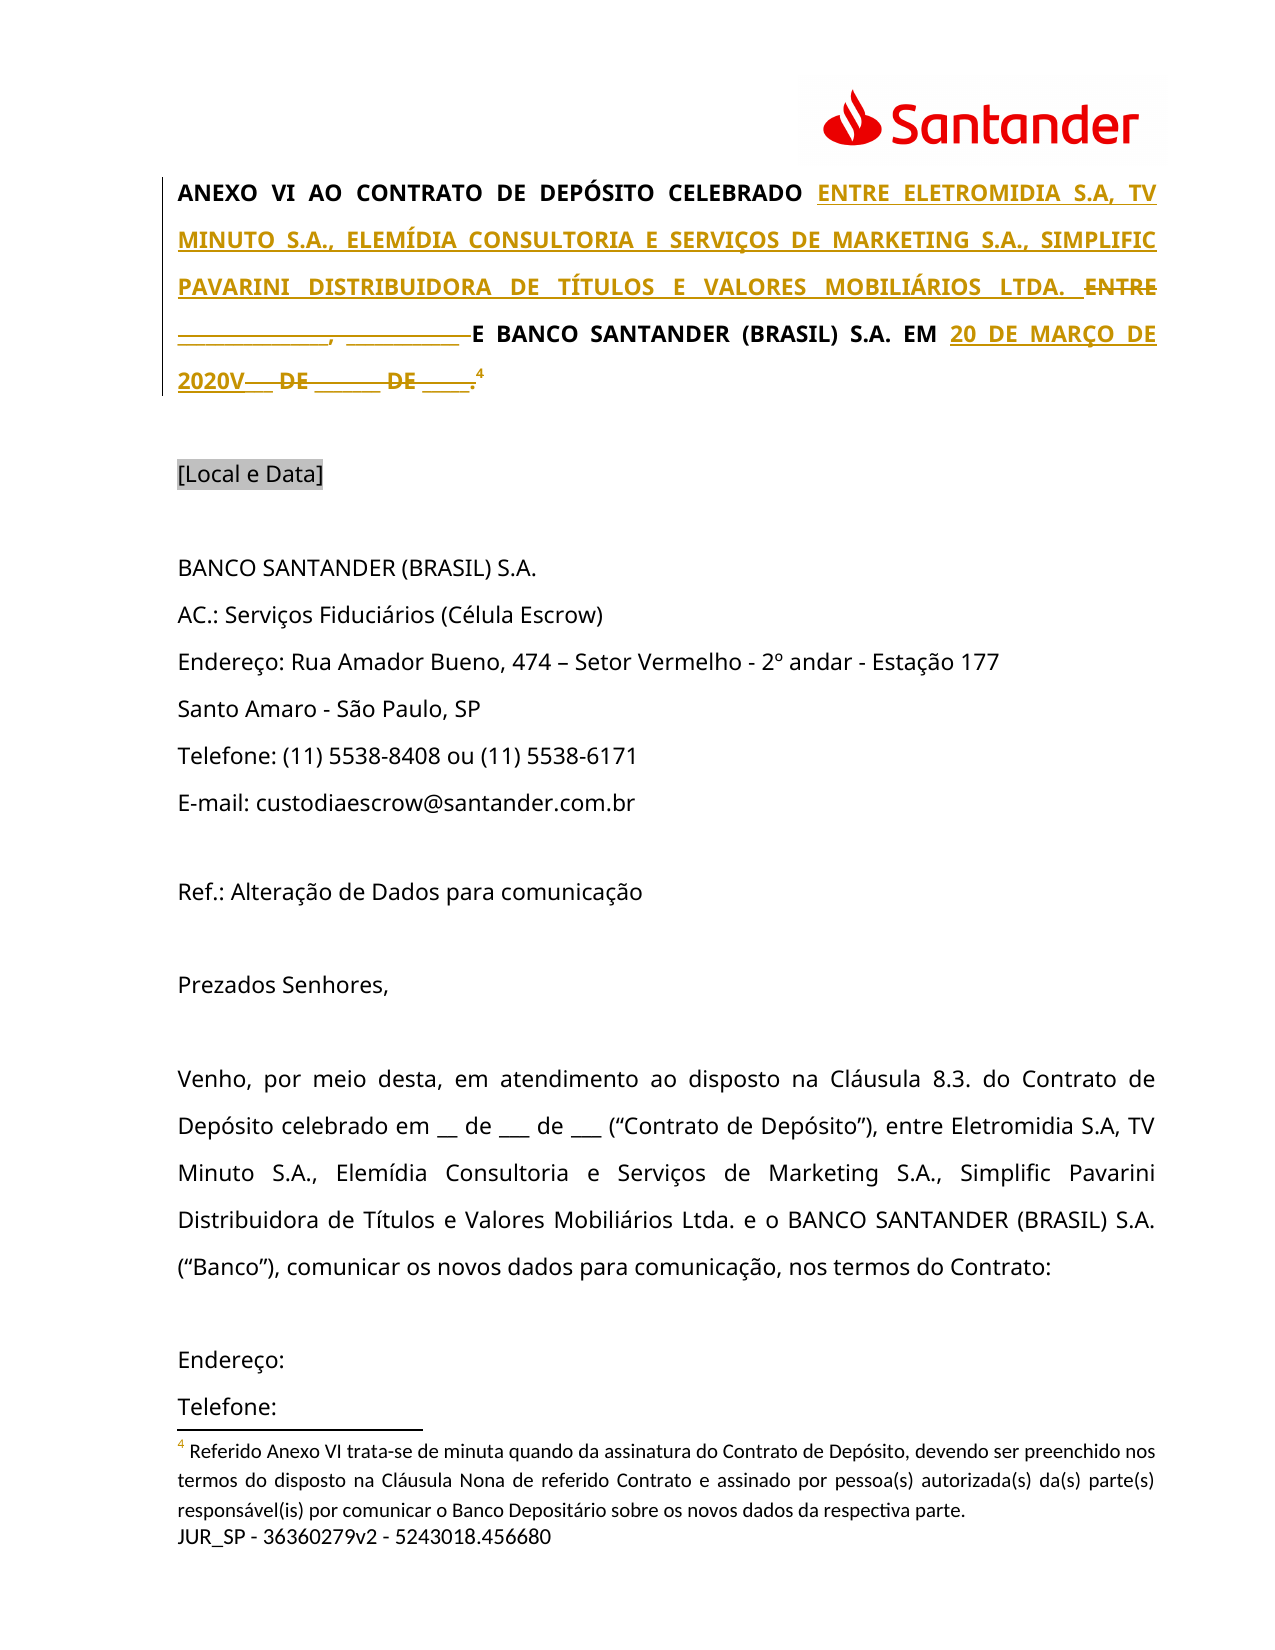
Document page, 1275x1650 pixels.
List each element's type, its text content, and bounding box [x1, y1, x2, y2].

text ANEXO VI AO CONTRATO DE DEPÓSITO CELEBRADO E BANCO SANTANDER (BRASIL) S.A. EM [177, 251, 1157, 396]
text Endereço: [177, 1344, 1157, 1375]
text ANEXO VI AO CONTRATO DE DEPÓSITO CELEBRADO E BANCO SANTANDER (BRASIL) S.A. EM [177, 177, 1157, 250]
text Santo Amaro - São Paulo, SP [177, 693, 1157, 724]
text Venho, por meio desta, em atendimento ao disposto na Cláusula 8.3. do Contrato de Depósito celebrado em __ de ___ de ___ (“Contrato de Depósito”), entre Eletromidia S.A, TV Minuto S.A., Elemídia Consultoria e Serviços de Marketing S.A., Simplific Pavarini Distribuidora de Títulos e Valores Mobiliários Ltda. e o BANCO SANTANDER (BRASIL) S.A. (“Banco”), comunicar os novos dados para comunicação, nos termos do Contrato: [177, 1063, 1157, 1282]
text Endereço: Rua Amador Bueno, 474 – Setor Vermelho - 2º andar - Estação 177 [177, 646, 1157, 677]
text Prezados Senhores, [177, 969, 1157, 1000]
text Ref.: Alteração de Dados para comunicação [177, 875, 1157, 907]
text AC.: Serviços Fiduciários (Célula Escrow) [177, 599, 1157, 630]
picture [798, 75, 1168, 166]
text E-mail: custodiaescrow@santander.com.br [177, 787, 1157, 818]
text Telefone: [177, 1391, 1157, 1422]
text BANCO SANTANDER (BRASIL) S.A. [177, 552, 1157, 583]
text [Local e Data] [177, 458, 1157, 490]
text Telefone: (11) 5538-8408 ou (11) 5538-6171 [177, 740, 1157, 771]
